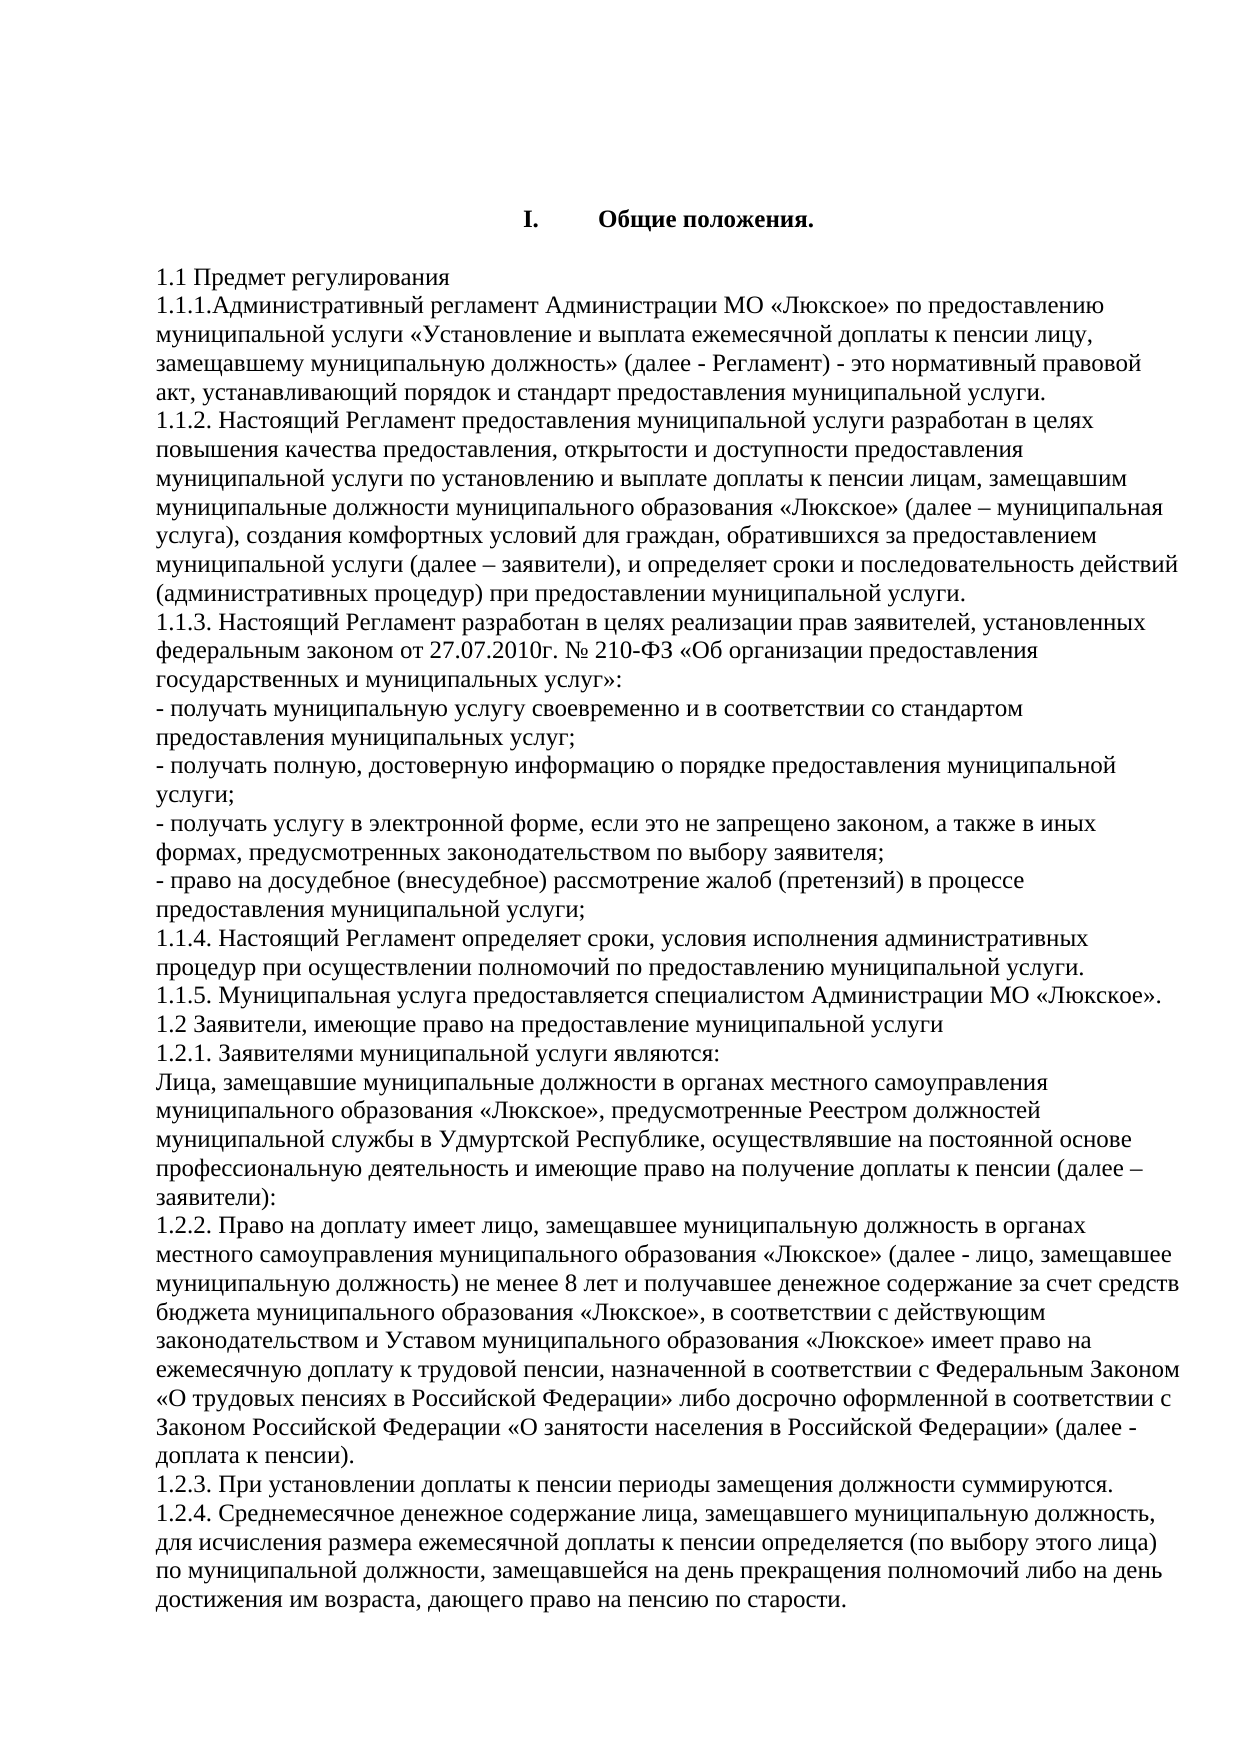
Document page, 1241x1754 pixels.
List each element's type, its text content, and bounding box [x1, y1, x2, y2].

list Общие положения. [156, 204, 1181, 233]
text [156, 233, 1181, 1613]
